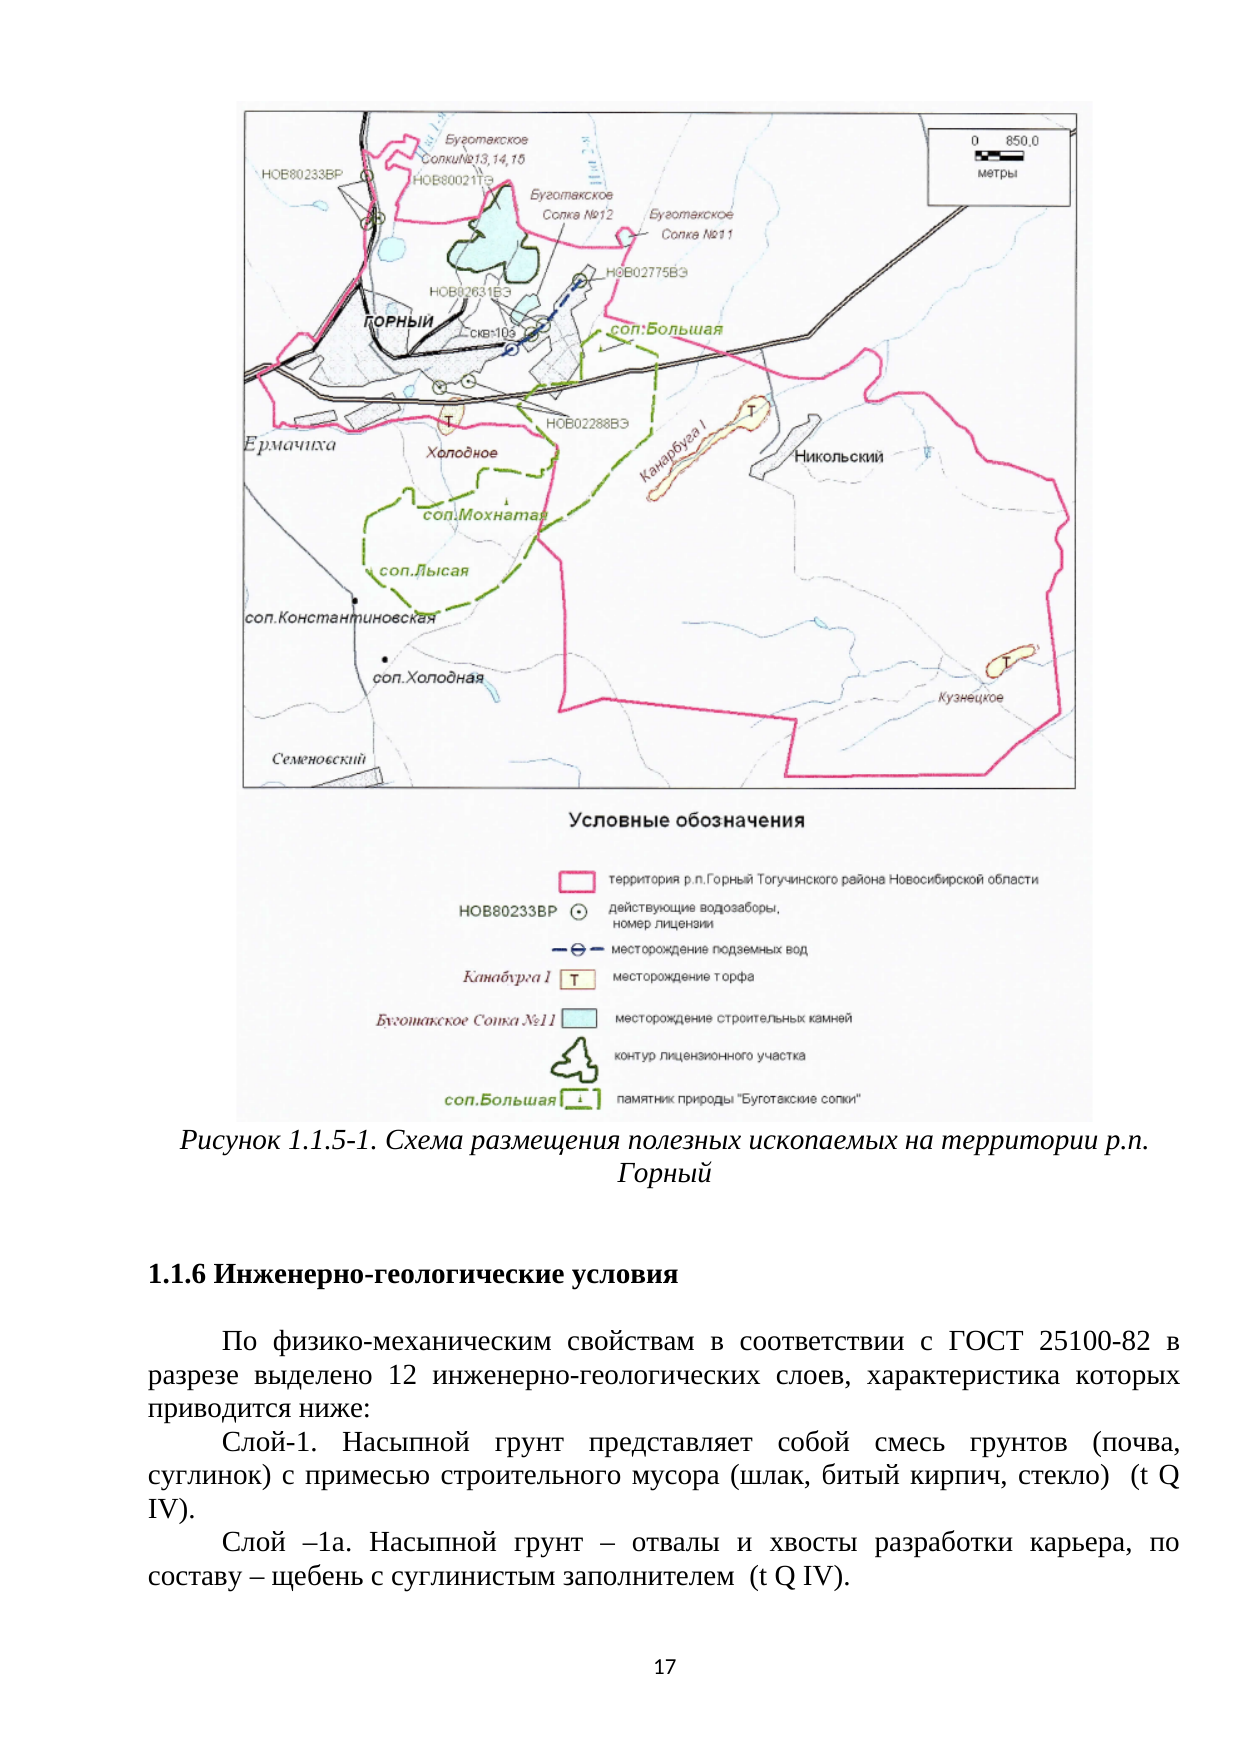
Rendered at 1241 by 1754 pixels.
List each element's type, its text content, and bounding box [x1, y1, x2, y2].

picture [236, 101, 1093, 1122]
text 1.1.6 Инженерно-геологические условия [148, 1256, 1181, 1290]
text По физико-механическим свойствам в соответствии с ГОСТ 25100-82 в разрезе выделено 12 инженерно-геологических слоев, характеристика которых приводится ниже: [148, 1323, 1181, 1424]
text Слой –1а. Насыпной грунт – отвалы и хвосты разработки карьера, по составу – щебень с суглинистым заполнителем (t Q IV). [148, 1524, 1181, 1592]
text Слой-1. Насыпной грунт представляет собой смесь грунтов (почва, суглинок) с примесью строительного мусора (шлак, битый кирпич, стекло) (t Q IV). [148, 1424, 1181, 1524]
